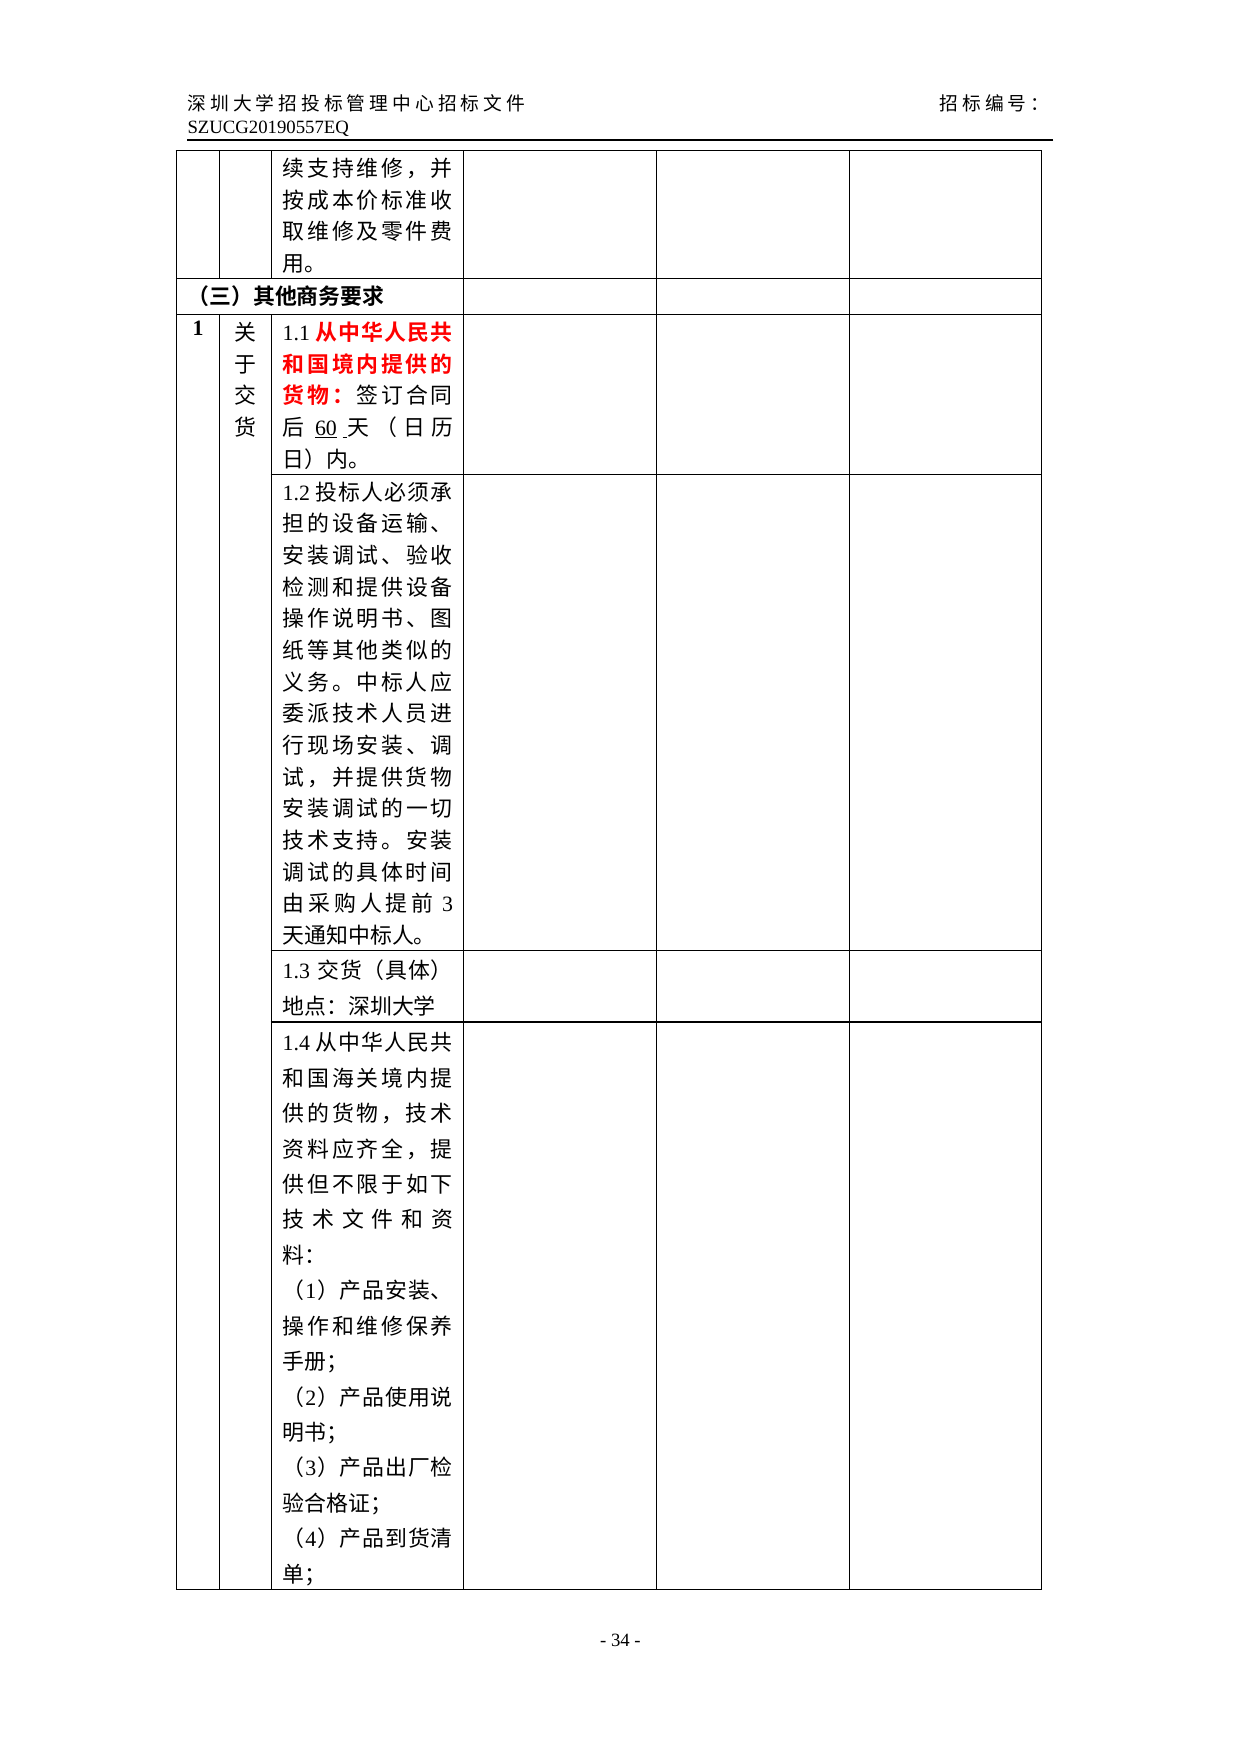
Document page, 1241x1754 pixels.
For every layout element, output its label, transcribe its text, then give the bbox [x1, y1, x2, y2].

table_cell [220, 151, 271, 278]
table_cell [464, 475, 656, 949]
table_cell [464, 951, 656, 1021]
table_cell [657, 151, 849, 278]
table_cell [464, 315, 656, 473]
table_cell [657, 475, 849, 949]
table_cell 1 [177, 315, 219, 1589]
table_cell [657, 279, 849, 314]
table_cell [464, 279, 656, 314]
table_cell [464, 151, 656, 278]
table_cell [657, 315, 849, 473]
table_cell 1.3 交货（具体）地点：深圳大学 [272, 951, 463, 1021]
table_cell 1.1从中华人民共和国境内提供的货物：签订合同后60天（日历日）内。 [272, 315, 463, 473]
table_cell [850, 151, 1041, 278]
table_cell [272, 1023, 463, 1589]
table_cell [850, 475, 1041, 949]
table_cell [272, 151, 463, 278]
table_cell （三）其他商务要求 [177, 279, 463, 314]
table_cell [850, 279, 1041, 314]
table_cell [850, 1023, 1041, 1589]
table_cell [464, 1023, 656, 1589]
table_cell 关于交货 [220, 315, 271, 1589]
table_cell 1.2投标人必须承担的设备运输、安装调试、验收检测和提供设备操作说明书、图纸等其他类似的义务。中标人应委派技术人员进行现场安装、调试，并提供货物安装调试的一切技术支持。安装调试的具体时间由采购人提前3天通知中标人。 [272, 475, 463, 949]
table_cell [850, 315, 1041, 473]
table_cell [657, 951, 849, 1021]
table_cell [657, 1023, 849, 1589]
table_cell 1 [177, 151, 219, 278]
table_cell [850, 951, 1041, 1021]
